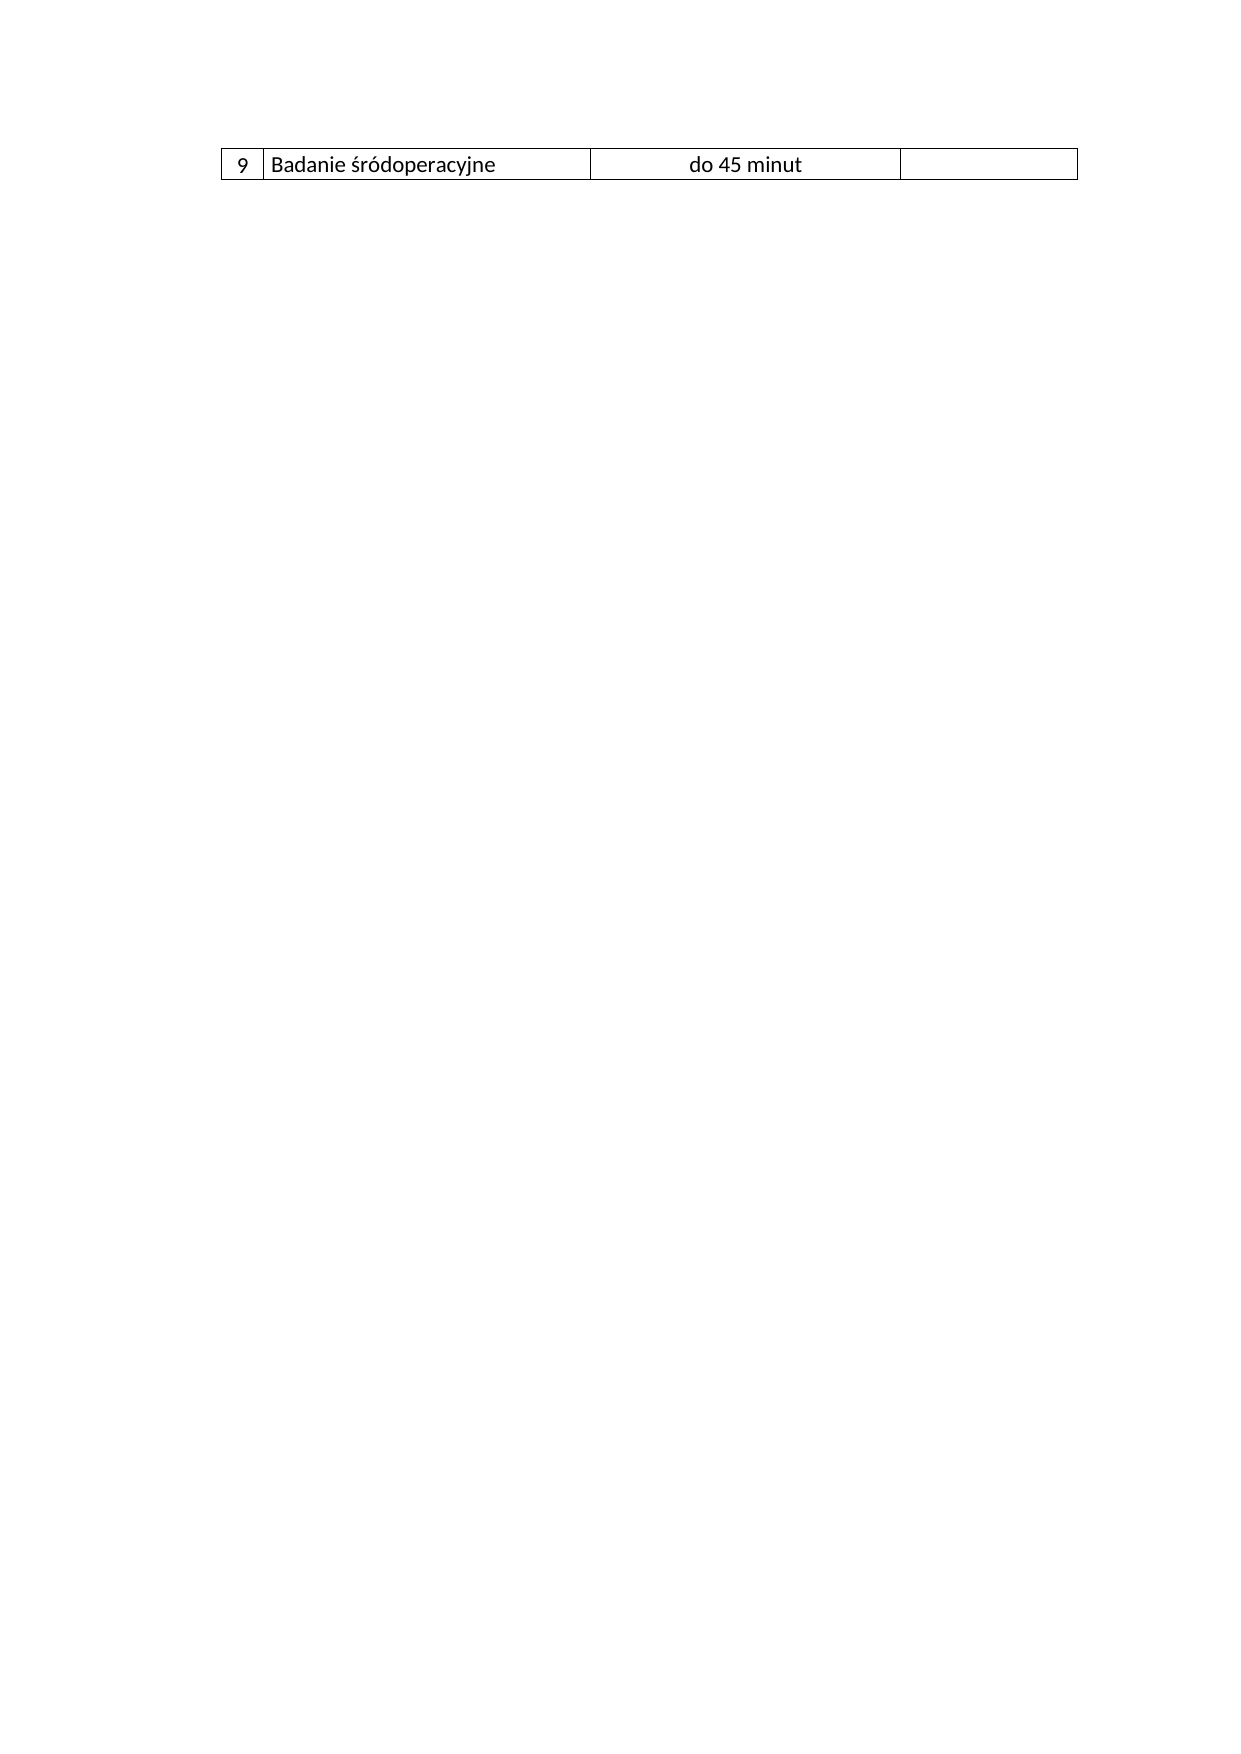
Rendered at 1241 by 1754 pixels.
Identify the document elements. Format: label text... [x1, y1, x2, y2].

table_cell do 45 minut [591, 149, 900, 179]
table_cell Badanie śródoperacyjne [264, 149, 590, 179]
table_cell [901, 149, 1077, 179]
table_cell 9 [222, 149, 263, 179]
